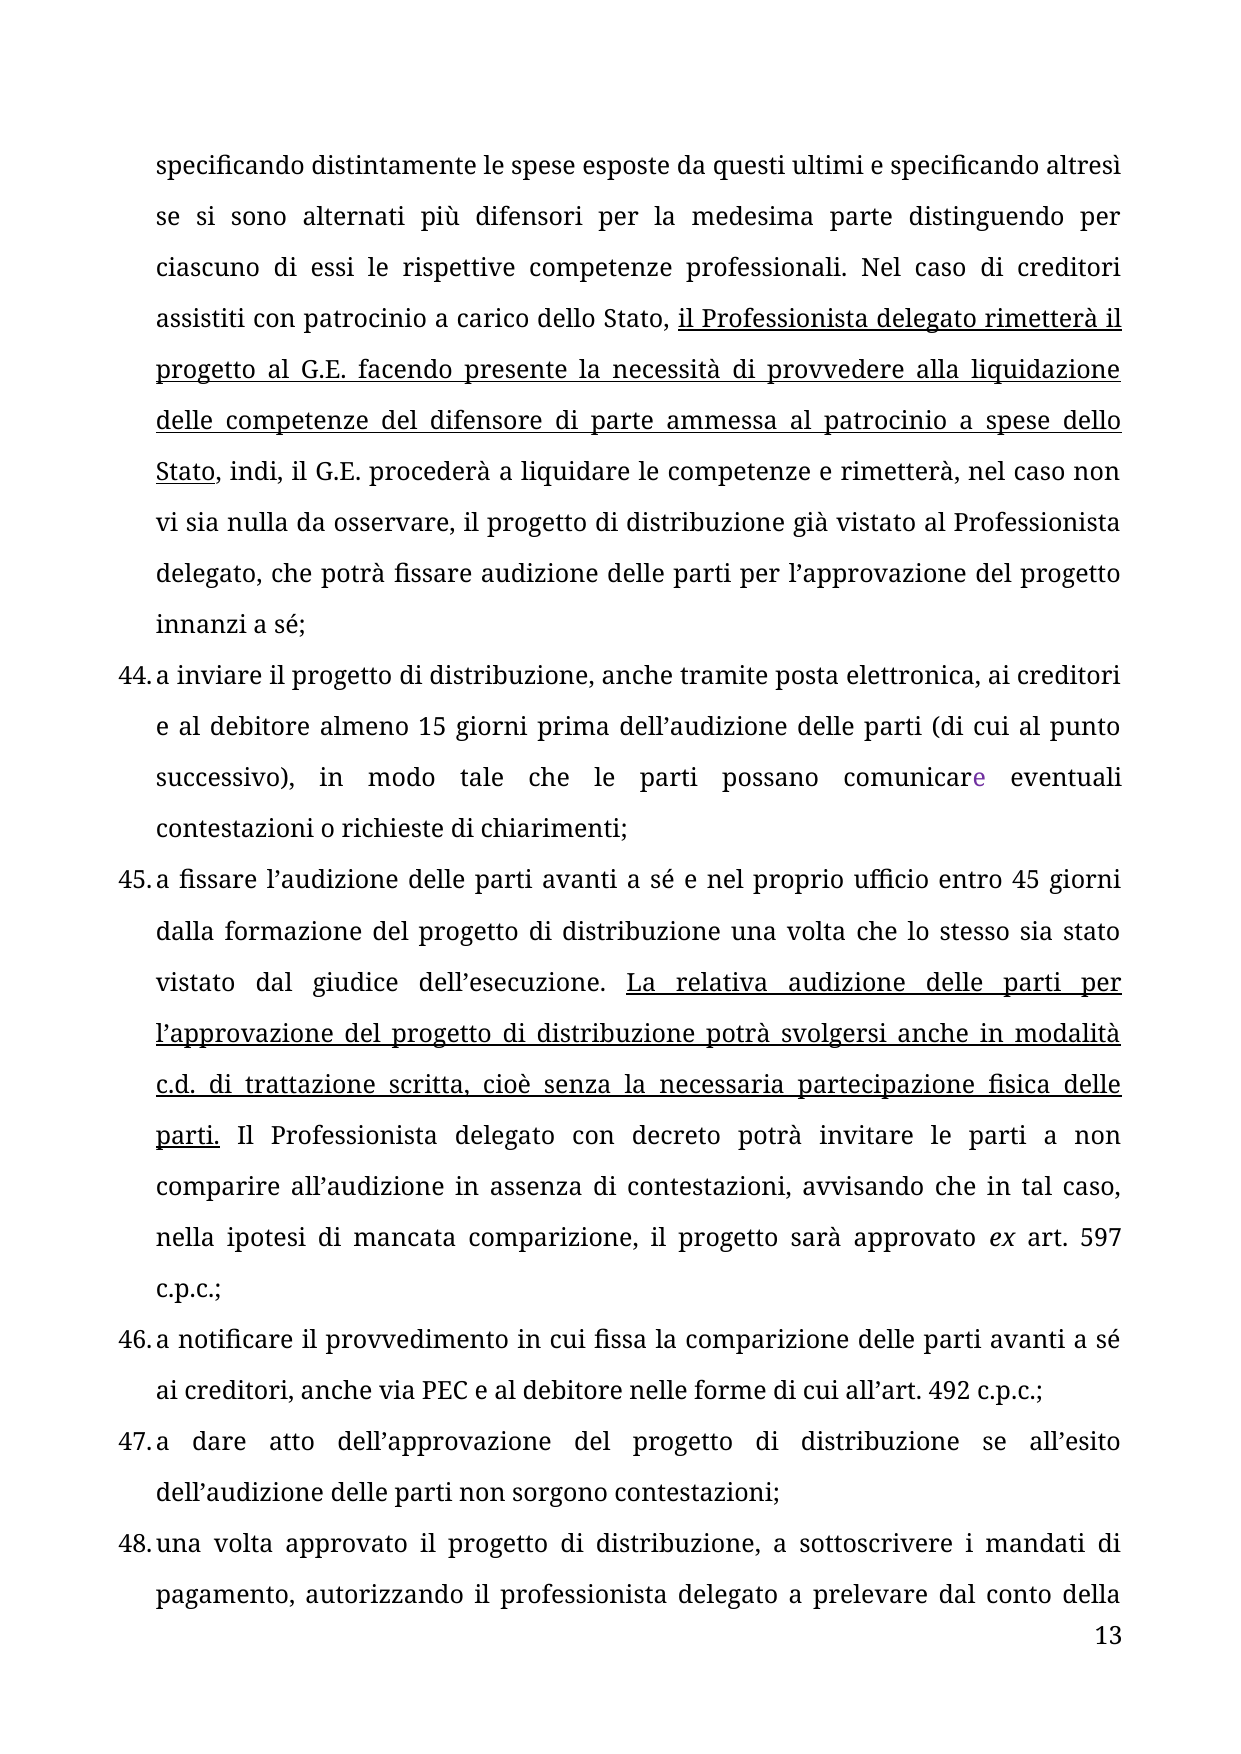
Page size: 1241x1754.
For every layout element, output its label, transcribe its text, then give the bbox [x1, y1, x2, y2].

list a inviare il progetto di distribuzione, anche tramite posta elettronica, ai creditori e al debitore almeno 15 giorni prima dell’audizione delle parti (di cui al punto successivo), in modo tale che le parti possano comunicare eventuali contestazioni o richieste di chiarimenti; [118, 658, 1122, 845]
list a fissare l’audizione delle parti avanti a sé e nel proprio ufficio entro 45 giorni dalla formazione del progetto di distribuzione una volta che lo stesso sia stato vistato dal giudice dell’esecuzione. La relativa audizione delle parti per l’approvazione del progetto di distribuzione potrà svolgersi anche in modalità c.d. di trattazione scritta, cioè senza la necessaria partecipazione fisica delle parti. Il Professionista delegato con decreto potrà invitare le parti a non comparire all’audizione in assenza di contestazioni, avvisando che in tal caso, nella ipotesi di mancata comparizione, il progetto sarà approvato ex art. 597 c.p.c.; [118, 862, 1122, 1304]
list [118, 1526, 1122, 1611]
list a dare atto dell’approvazione del progetto di distribuzione se all’esito dell’audizione delle parti non sorgono contestazioni; [118, 1424, 1122, 1509]
list a notificare il provvedimento in cui fissa la comparizione delle parti avanti a sé ai creditori, anche via PEC e al debitore nelle forme di cui all’art. 492 c.p.c.; [118, 1322, 1122, 1407]
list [118, 148, 1122, 641]
